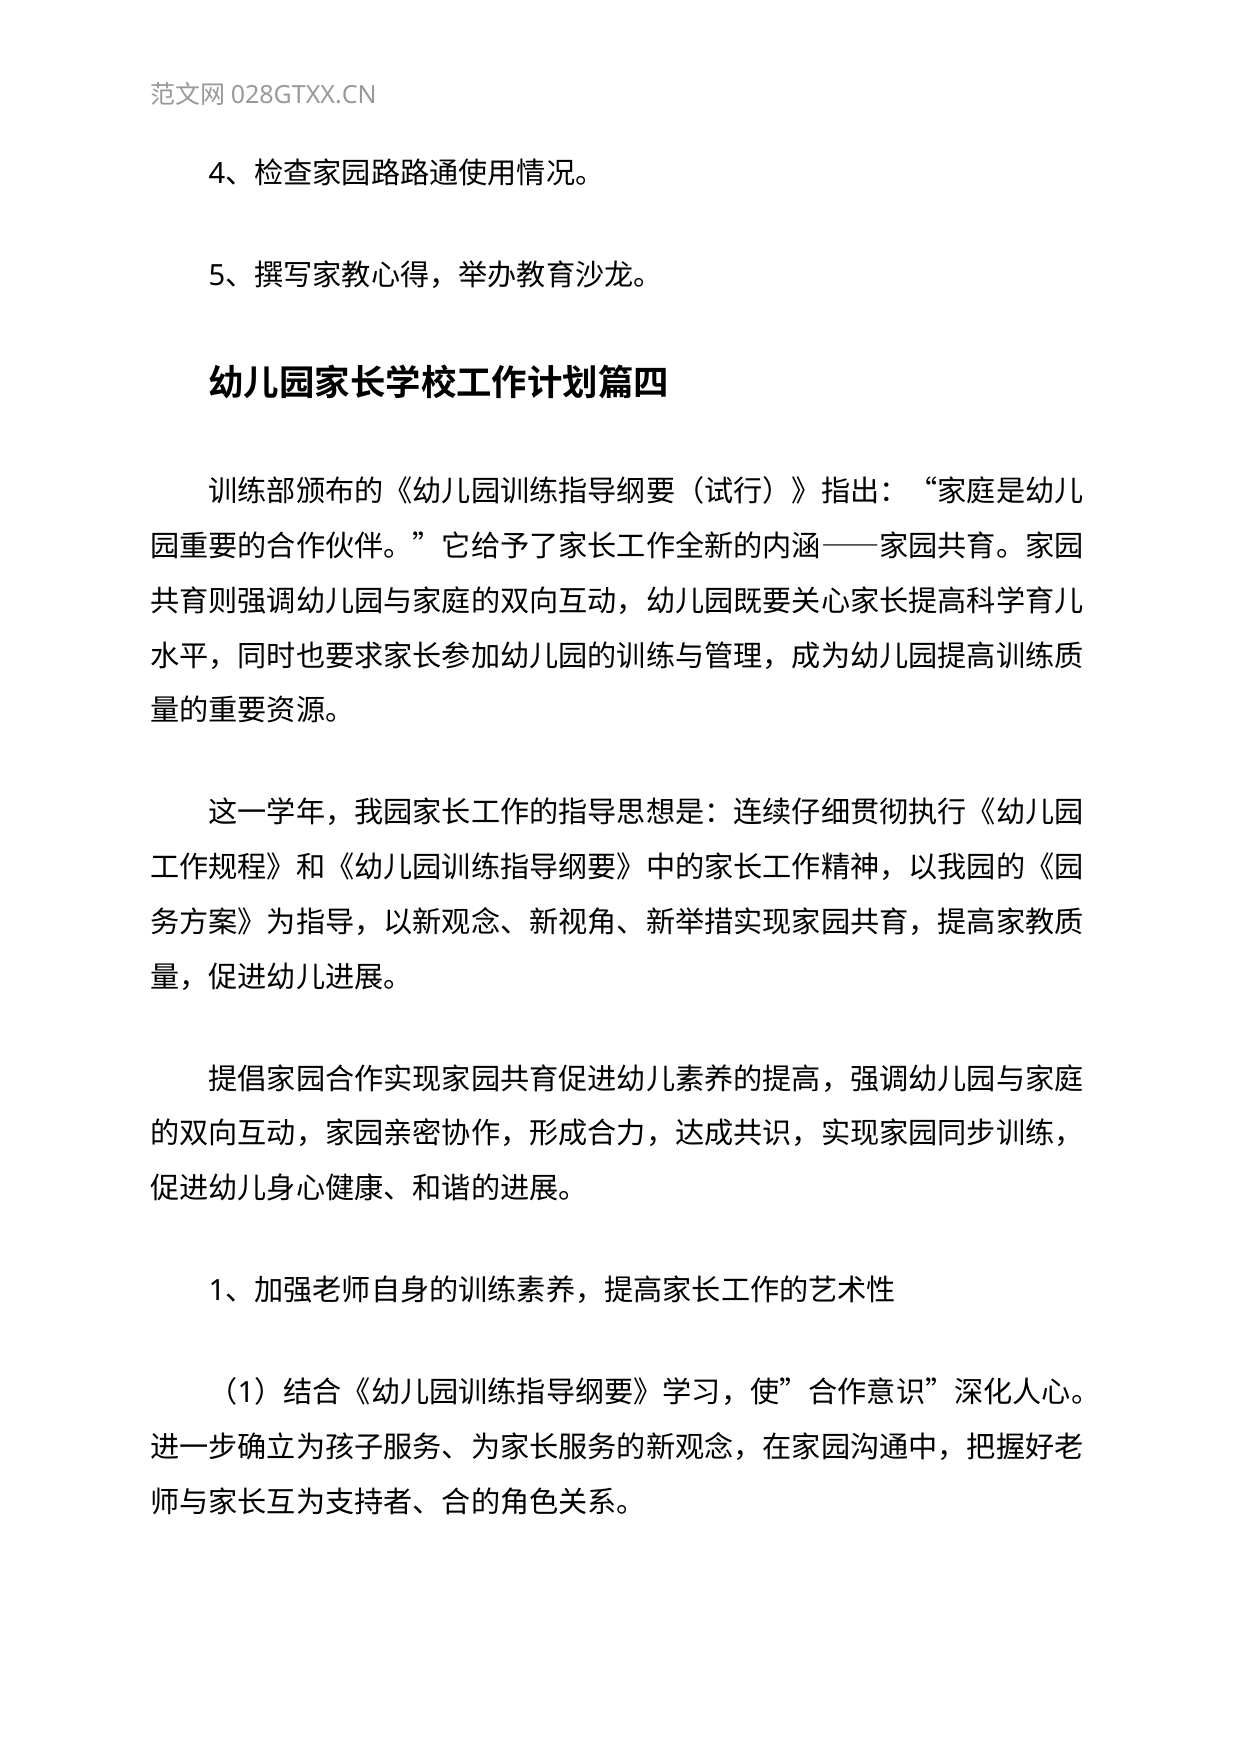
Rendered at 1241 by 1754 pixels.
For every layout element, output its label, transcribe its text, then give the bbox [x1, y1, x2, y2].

text 4、检查家园路路通使用情况。 [150, 150, 1090, 192]
text 提倡家园合作实现家园共育促进幼儿素养的提高，强调幼儿园与家庭的双向互动，家园亲密协作，形成合力，达成共识，实现家园同步训练，促进幼儿身心健康、和谐的进展。 [150, 1055, 1090, 1207]
text 训练部颁布的《幼儿园训练指导纲要（试行）》指出：“家庭是幼儿园重要的合作伙伴。”它给予了家长工作全新的内涵——家园共育。家园共育则强调幼儿园与家庭的双向互动，幼儿园既要关心家长提高科学育儿水平，同时也要求家长参加幼儿园的训练与管理，成为幼儿园提高训练质量的重要资源。 [150, 467, 1090, 729]
text 这一学年，我园家长工作的指导思想是：连续仔细贯彻执行《幼儿园工作规程》和《幼儿园训练指导纲要》中的家长工作精神，以我园的《园务方案》为指导，以新观念、新视角、新举措实现家园共育，提高家教质量，促进幼儿进展。 [150, 789, 1090, 996]
text 幼儿园家长学校工作计划篇四 [150, 354, 1090, 405]
text 1、加强老师自身的训练素养，提高家长工作的艺术性 [150, 1267, 1090, 1309]
text 5、撰写家教心得，举办教育沙龙。 [150, 252, 1090, 294]
text （1）结合《幼儿园训练指导纲要》学习，使”合作意识”深化人心。进一步确立为孩子服务、为家长服务的新观念，在家园沟通中，把握好老师与家长互为支持者、合的角色关系。 [150, 1369, 1090, 1521]
